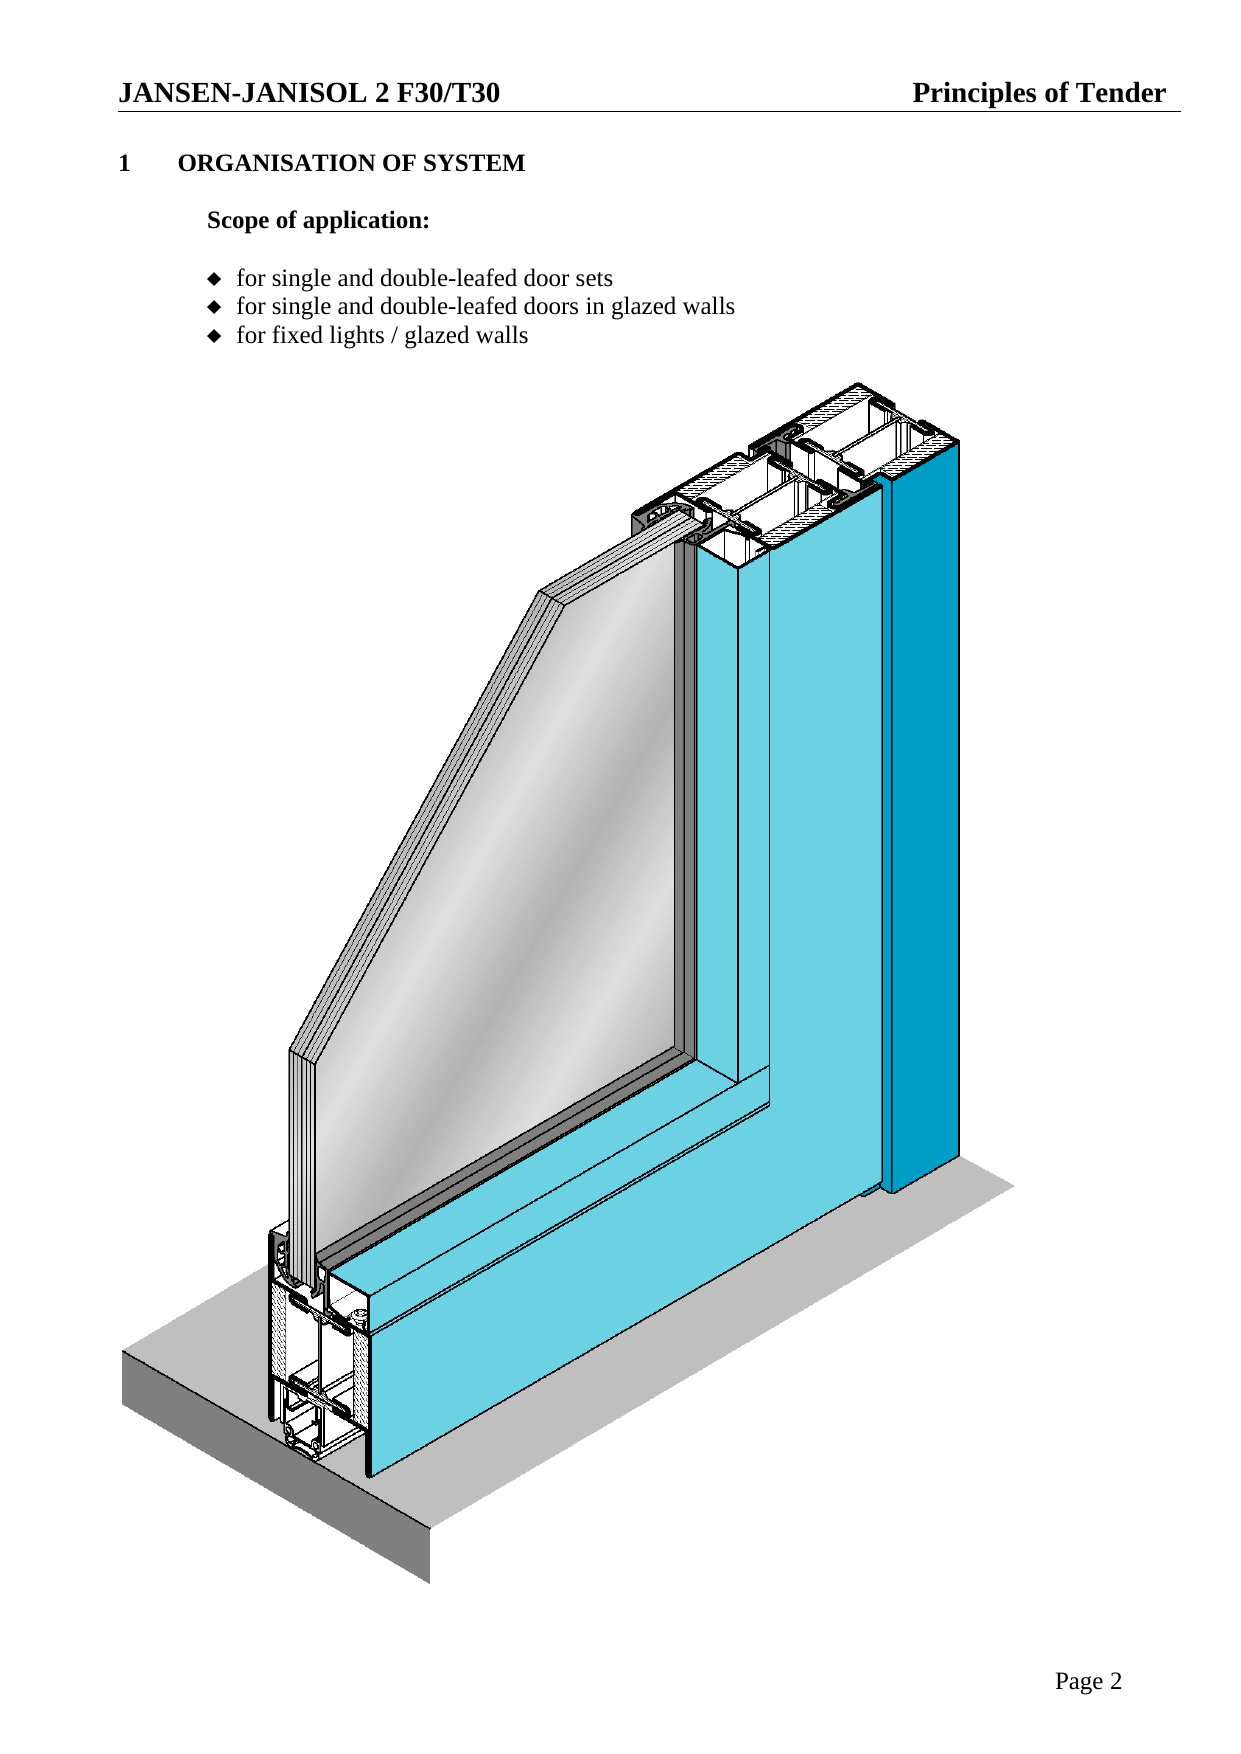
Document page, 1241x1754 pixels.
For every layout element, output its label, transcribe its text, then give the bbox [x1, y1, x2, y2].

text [118, 148, 1181, 205]
picture [118, 377, 1015, 1587]
list for single and double-leafed door sets [207, 263, 1181, 291]
text Scope of application: [207, 205, 1181, 263]
list for fixed lights / glazed walls [207, 320, 1181, 349]
list for single and double-leafed doors in glazed walls [207, 291, 1181, 320]
